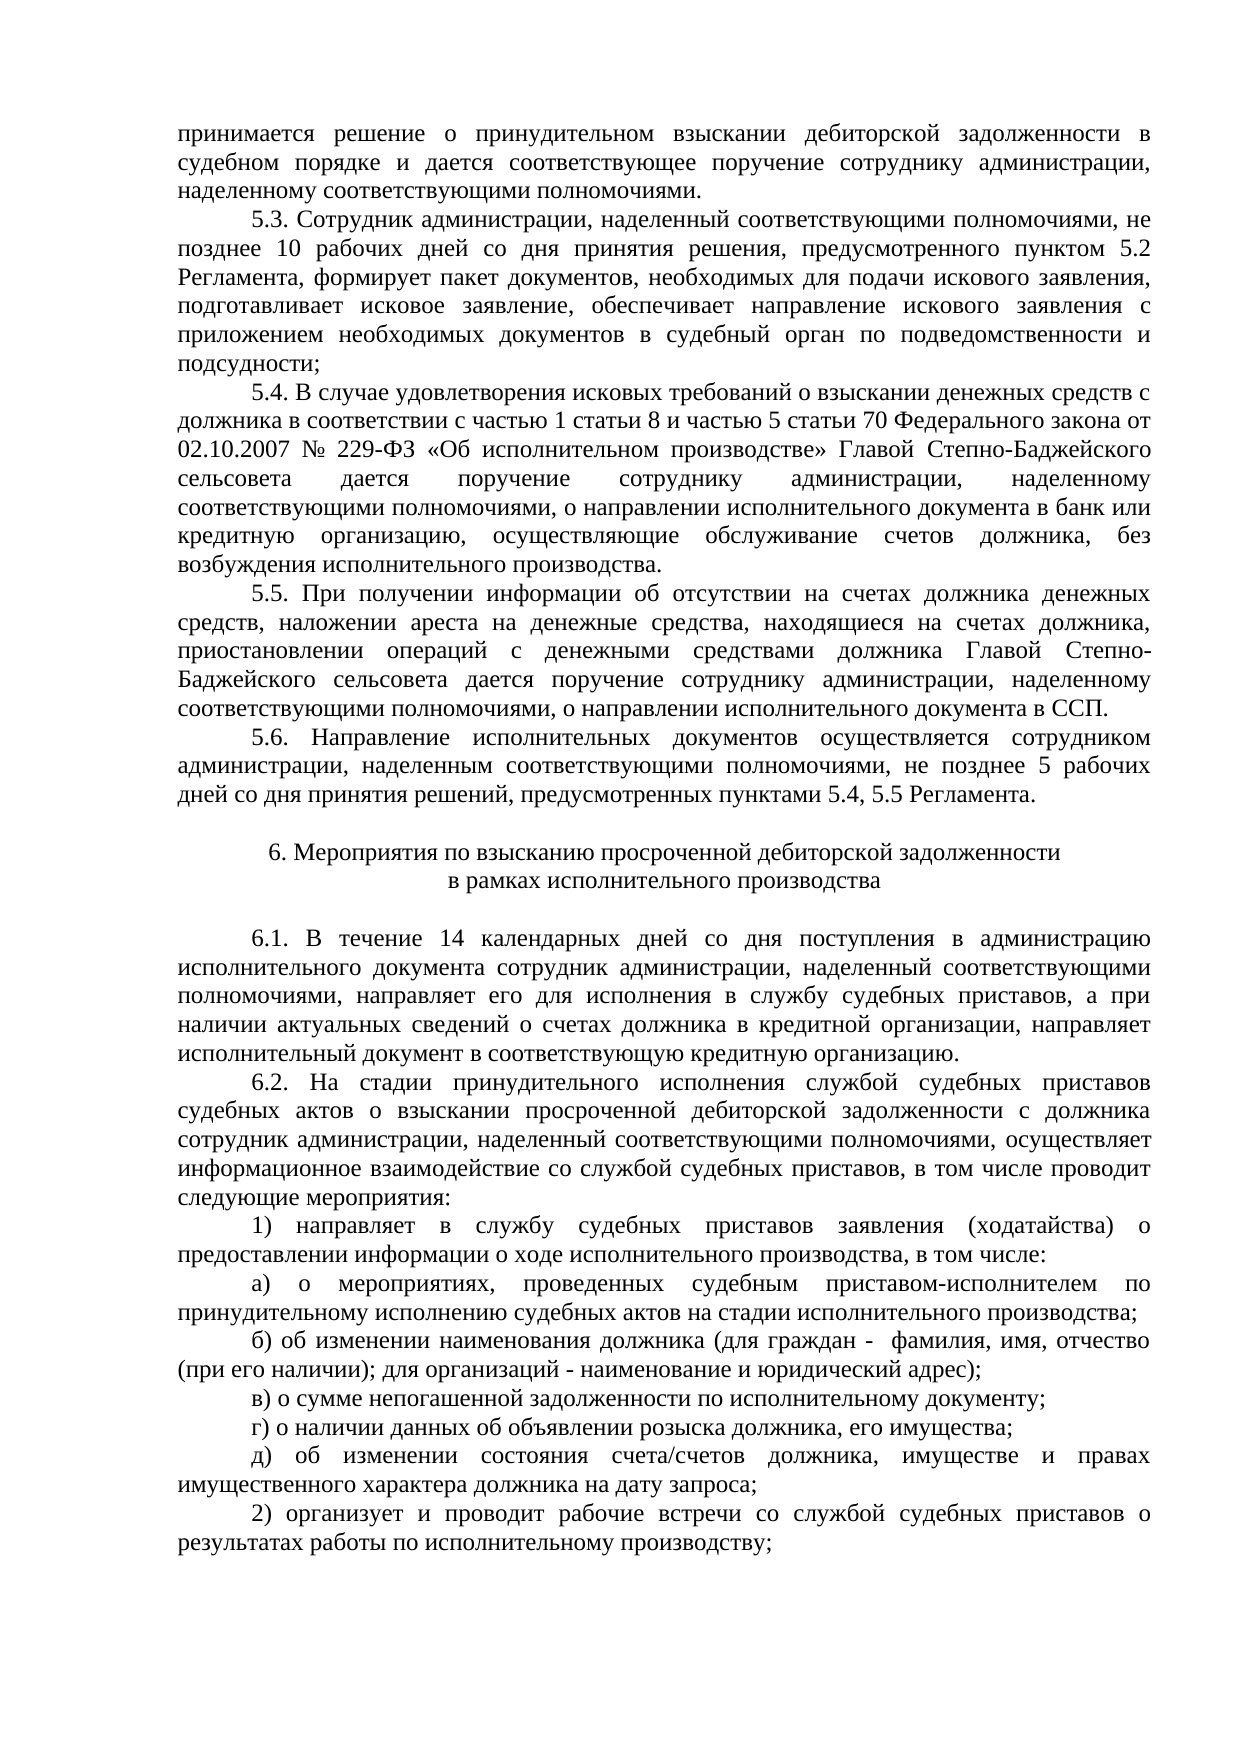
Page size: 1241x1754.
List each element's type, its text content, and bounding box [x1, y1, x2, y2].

text 5.6. Направление исполнительных документов осуществляется сотрудником администрации, наделенным соответствующими полномочиями, не позднее 5 рабочих дней со дня принятия решений, предусмотренных пунктами 5.4, 5.5 Регламента. [177, 722, 1152, 808]
text 1) направляет в службу судебных приставов заявления (ходатайства) о предоставлении информации о ходе исполнительного производства, в том числе: [177, 1211, 1152, 1268]
text г) о наличии данных об объявлении розыска должника, его имущества; [177, 1412, 1152, 1441]
text 5.4. В случае удовлетворения исковых требований о взыскании денежных средств с должника в соответствии с частью 1 статьи 8 и частью 5 статьи 70 Федерального закона от 02.10.2007 № 229-ФЗ «Об исполнительном производстве» Главой Степно-Баджейского сельсовета дается поручение сотруднику администрации, наделенному соответствующими полномочиями, о направлении исполнительного документа в банк или кредитную организацию, осуществляющие обслуживание счетов должника, без возбуждения исполнительного производства. [177, 377, 1152, 578]
text в) о сумме непогашенной задолженности по исполнительному документу; [177, 1383, 1152, 1412]
text 5.3. Сотрудник администрации, наделенный соответствующими полномочиями, не позднее 10 рабочих дней со дня принятия решения, предусмотренного пунктом 5.2 Регламента, формирует пакет документов, необходимых для подачи искового заявления, подготавливает исковое заявление, обеспечивает направление искового заявления с приложением необходимых документов в судебный орган по подведомственности и подсудности; [177, 204, 1152, 377]
text 6. Мероприятия по взысканию просроченной дебиторской задолженности [177, 837, 1152, 866]
text в рамках исполнительного производства [177, 866, 1152, 894]
text а) о мероприятиях, проведенных судебным приставом-исполнителем по принудительному исполнению судебных актов на стадии исполнительного производства; [177, 1268, 1152, 1326]
text 6.1. В течение 14 календарных дней со дня поступления в администрацию исполнительного документа сотрудник администрации, наделенный соответствующими полномочиями, направляет его для исполнения в службу судебных приставов, а при наличии актуальных сведений о счетах должника в кредитной организации, направляет исполнительный документ в соответствующую кредитную организацию. [177, 923, 1152, 1067]
text б) об изменении наименования должника (для граждан - фамилия, имя, отчество (при его наличии); для организаций - наименование и юридический адрес); [177, 1326, 1152, 1383]
text 2) организует и проводит рабочие встречи со службой судебных приставов о результатах работы по исполнительному производству; [177, 1498, 1152, 1556]
text 5.5. При получении информации об отсутствии на счетах должника денежных средств, наложении ареста на денежные средства, находящиеся на счетах должника, приостановлении операций с денежными средствами должника Главой Степно-Баджейского сельсовета дается поручение сотруднику администрации, наделенному соответствующими полномочиями, о направлении исполнительного документа в ССП. [177, 578, 1152, 722]
text 6.2. На стадии принудительного исполнения службой судебных приставов судебных актов о взыскании просроченной дебиторской задолженности с должника сотрудник администрации, наделенный соответствующими полномочиями, осуществляет информационное взаимодействие со службой судебных приставов, в том числе проводит следующие мероприятия: [177, 1067, 1152, 1211]
text д) об изменении состояния счета/счетов должника, имуществе и правах имущественного характера должника на дату запроса; [177, 1441, 1152, 1498]
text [177, 118, 1152, 204]
